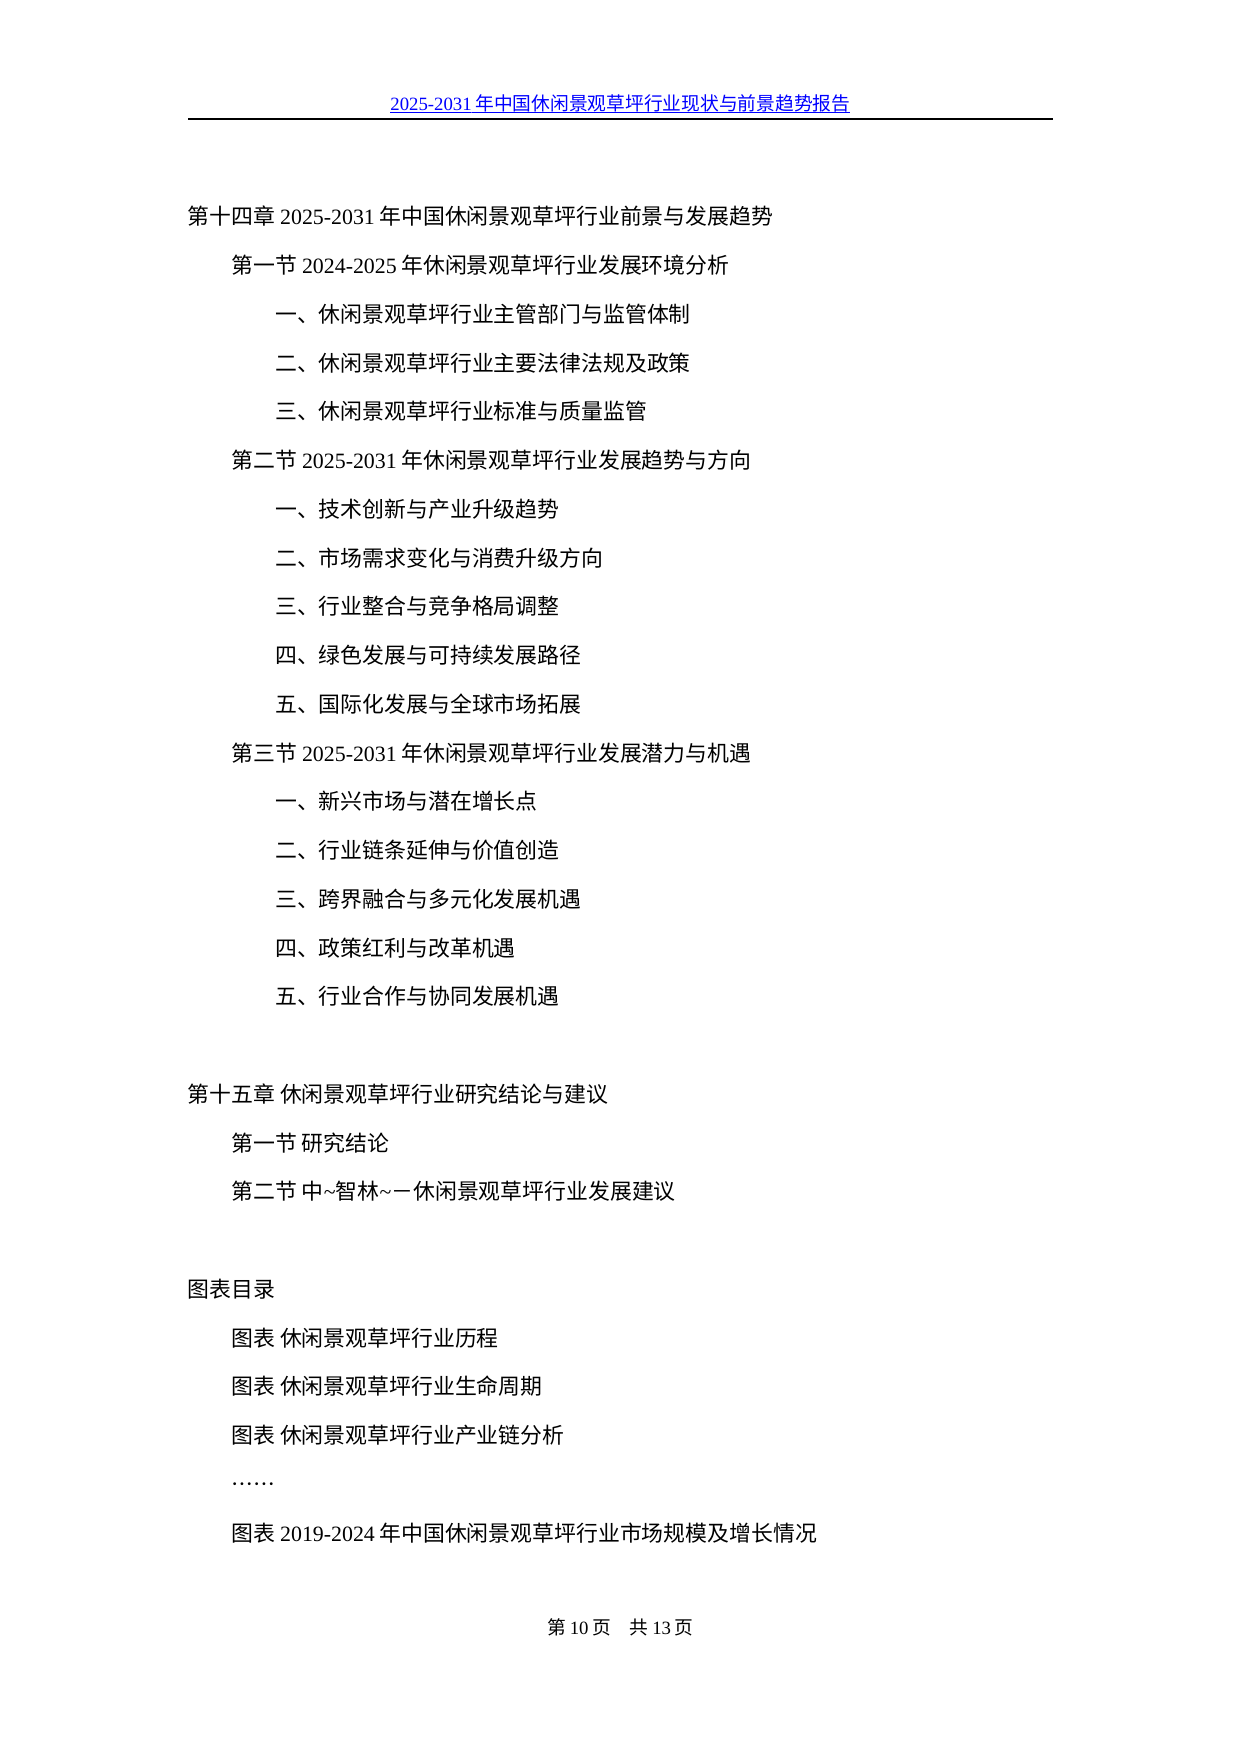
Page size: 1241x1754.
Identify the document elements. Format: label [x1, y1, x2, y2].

text [187, 150, 1053, 1548]
